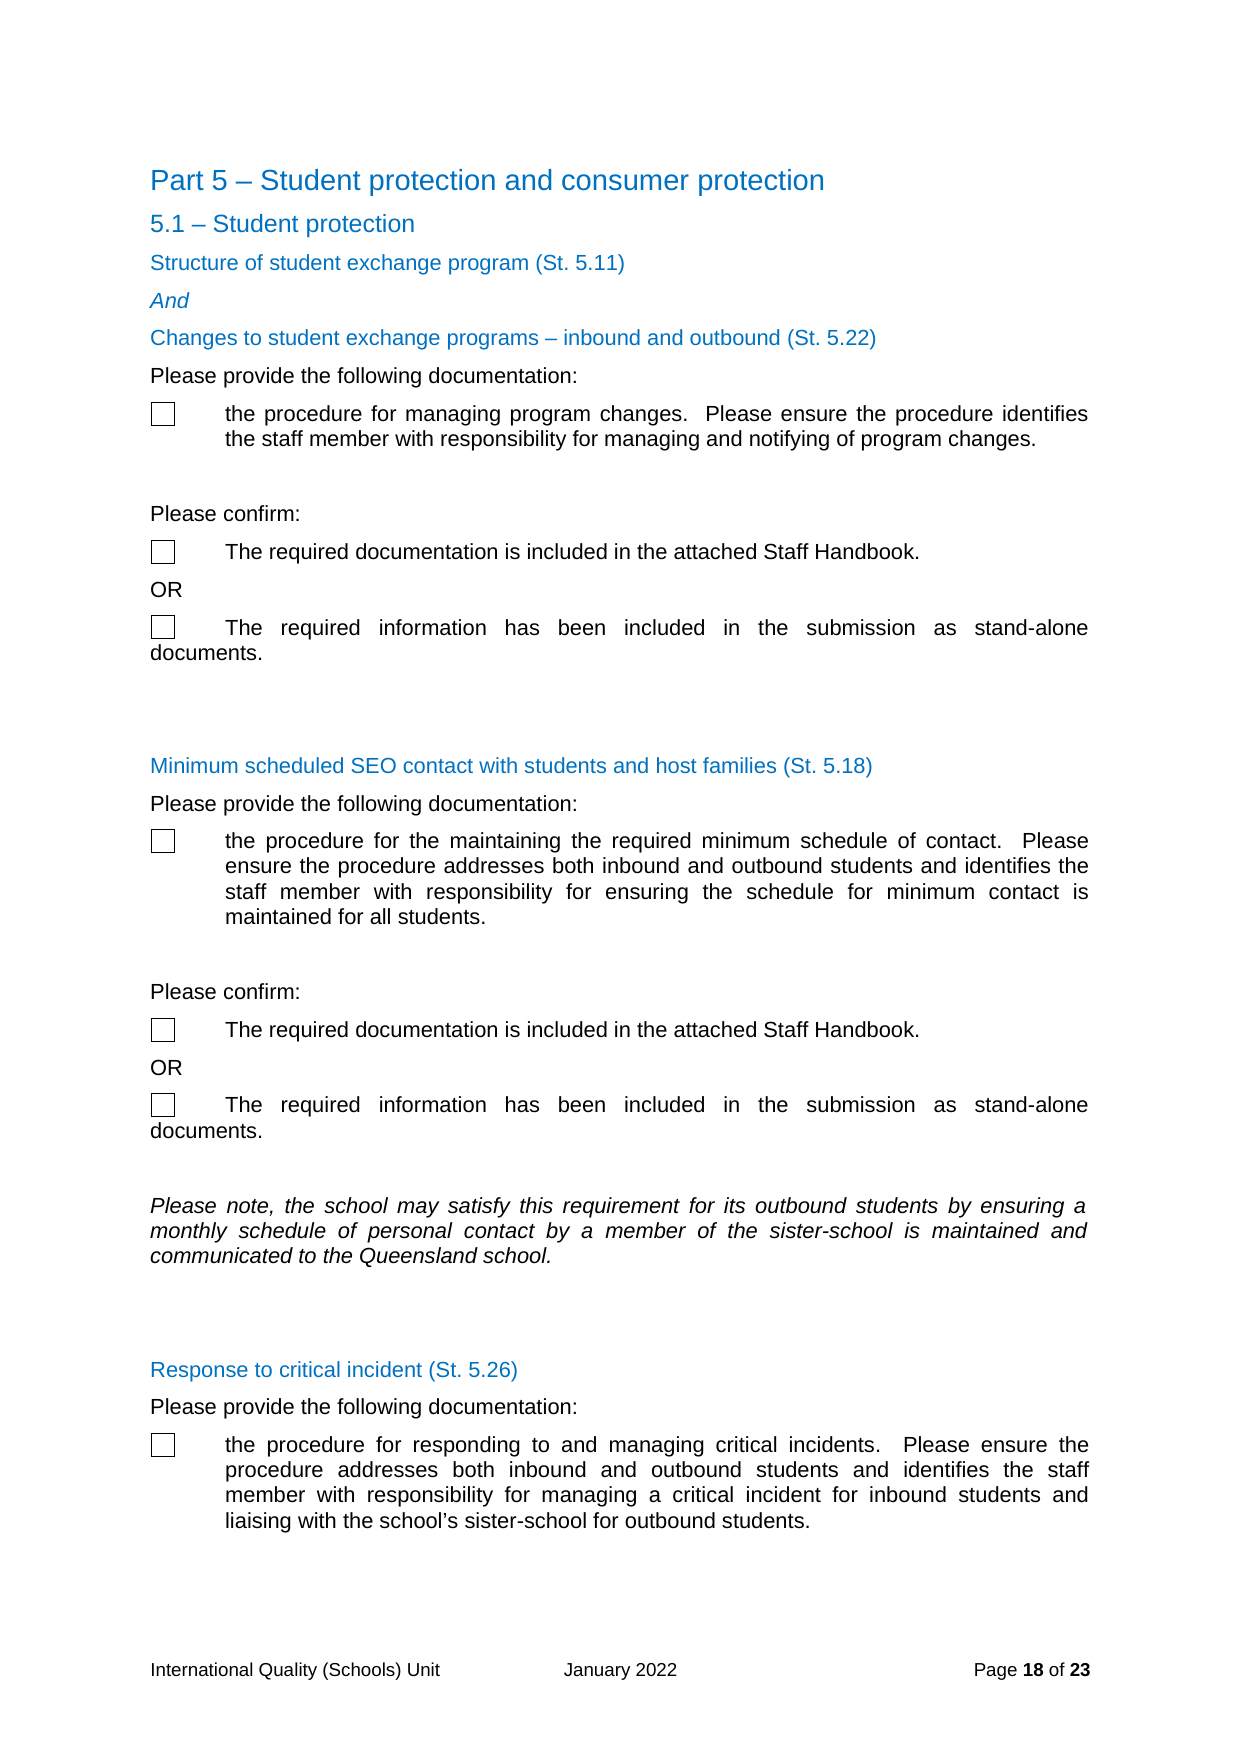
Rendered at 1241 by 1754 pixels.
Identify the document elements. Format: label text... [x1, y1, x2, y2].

subtitle 5.1 – Student protection [150, 208, 1090, 237]
text Please note, the school may satisfy this requirement for its outbound students by ensuring a monthly schedule of personal contact by a member of the sister-school is maintained and communicated to the Queensland school. [150, 1193, 1090, 1268]
text Please provide the following documentation: [150, 790, 1090, 816]
text the procedure for responding to and managing critical incidents. Please ensure the procedure addresses both inbound and outbound students and identifies the staff member with responsibility for managing a critical incident for inbound students and liaising with the school’s sister-school for outbound students. [150, 1432, 1090, 1533]
text The required information has been included in the submission as stand-alone documents. [150, 1092, 1090, 1143]
subtitle Structure of student exchange program (St. 5.11) [150, 250, 1090, 275]
text The required information has been included in the submission as stand-alone documents. [150, 614, 1090, 665]
subtitle Minimum scheduled SEO contact with students and host families (St. 5.18) [150, 753, 1090, 778]
text Please confirm: [150, 501, 1090, 526]
text Please provide the following documentation: [150, 1394, 1090, 1419]
subtitle Response to critical incident (St. 5.26) [150, 1356, 1090, 1382]
subtitle Part 5 – Student protection and consumer protection [150, 162, 1090, 196]
text The required documentation is included in the attached Staff Handbook. [150, 1017, 1090, 1042]
text Please confirm: [150, 979, 1090, 1004]
text Please provide the following documentation: [150, 363, 1090, 388]
text And [150, 287, 1090, 313]
text the procedure for the maintaining the required minimum schedule of contact. Please ensure the procedure addresses both inbound and outbound students and identifies the staff member with responsibility for ensuring the schedule for minimum contact is maintained for all students. [150, 828, 1090, 929]
text the procedure for managing program changes. Please ensure the procedure identifies the staff member with responsibility for managing and notifying of program changes. [150, 401, 1090, 451]
text OR [150, 1054, 1090, 1080]
text OR [150, 577, 1090, 602]
text The required documentation is included in the attached Staff Handbook. [150, 539, 1090, 564]
subtitle Changes to student exchange programs – inbound and outbound (St. 5.22) [150, 325, 1090, 350]
